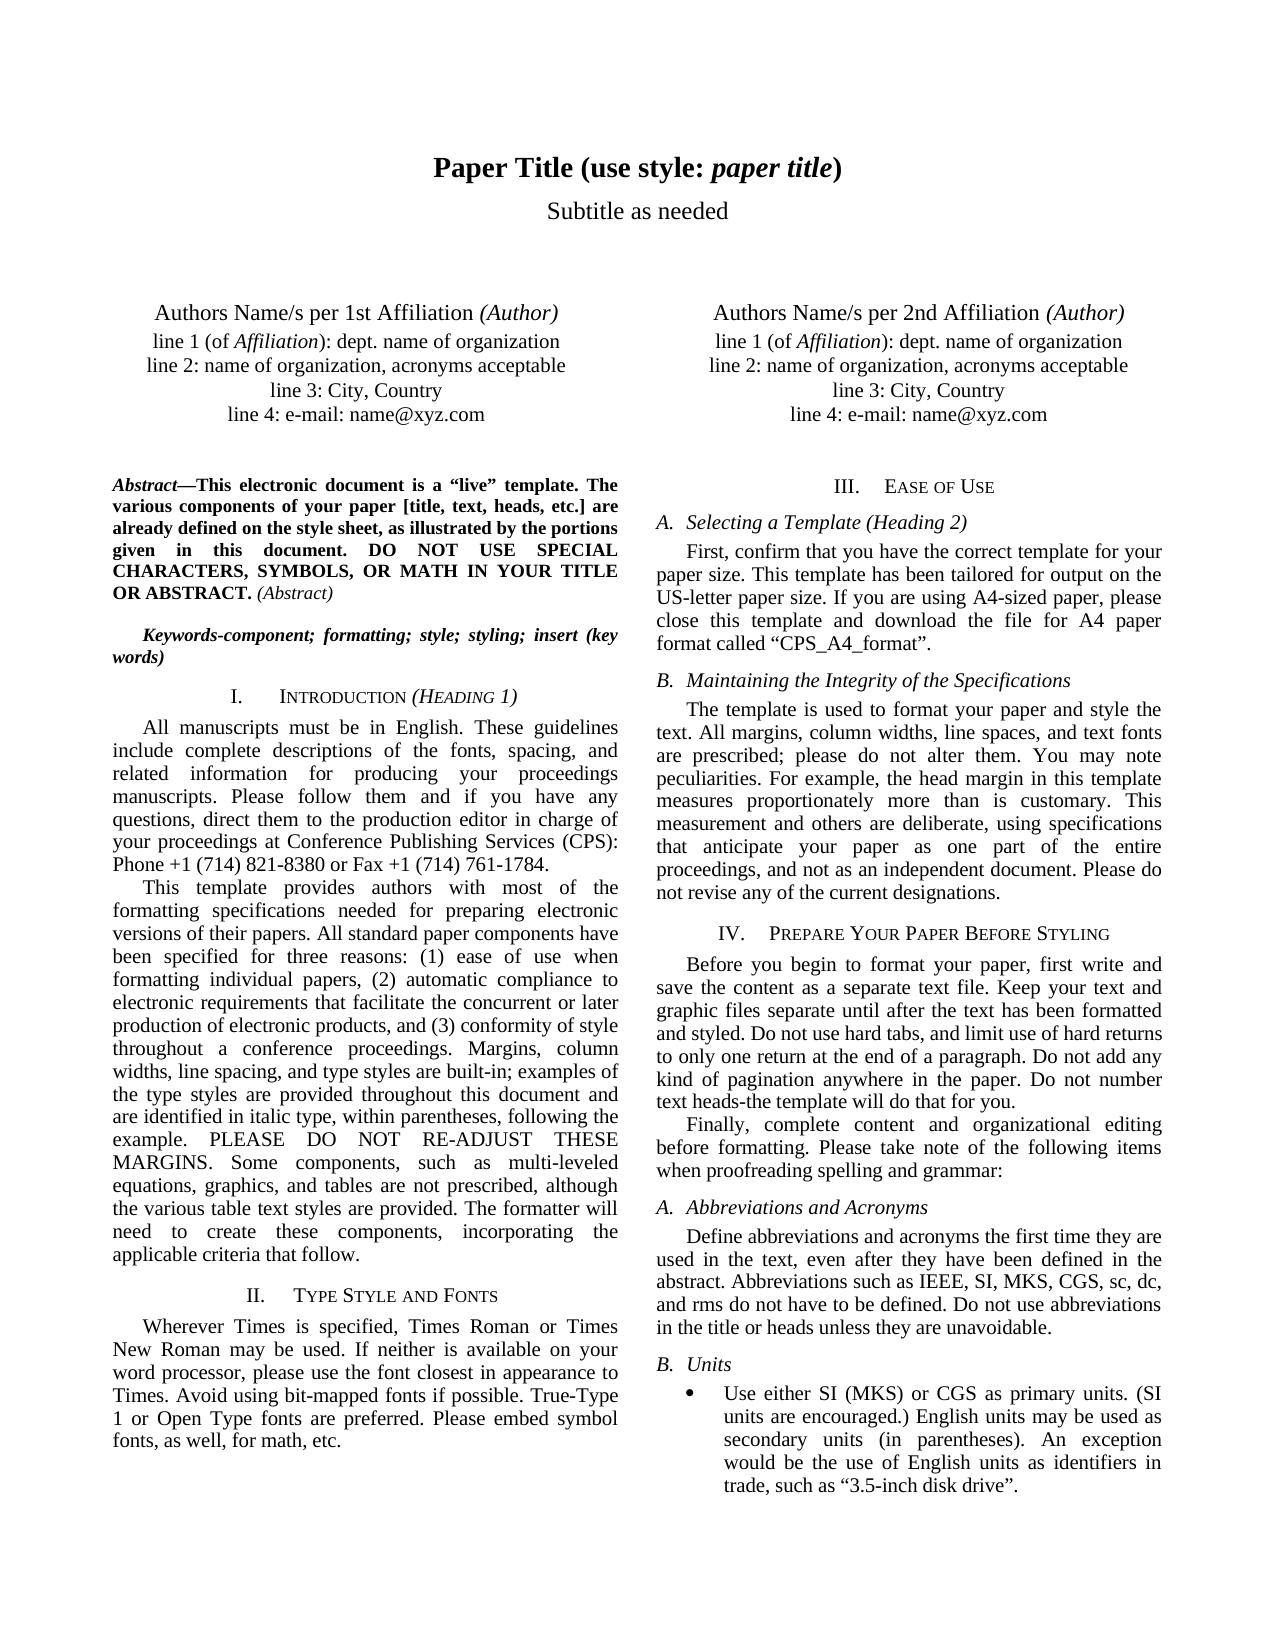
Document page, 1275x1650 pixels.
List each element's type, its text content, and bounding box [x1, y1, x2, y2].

text line 3: City, Country [675, 377, 1162, 402]
text Abstract—This electronic document is a “live” template. The various components of your paper [title, text, heads, etc.] are already defined on the style sheet, as illustrated by the portions given in this document. DO NOT USE SPECIAL CHARACTERS, SYMBOLS, OR MATH IN YOUR TITLE OR ABSTRACT. (Abstract) [112, 474, 619, 603]
subtitle Subtitle as needed [112, 196, 1162, 225]
text Keywords-component; formatting; style; styling; insert (key words) [112, 624, 619, 667]
subtitle Abbreviations and Acronyms [656, 1194, 1162, 1219]
text The template is used to format your paper and style the text. All margins, column widths, line spaces, and text fonts are prescribed; please do not alter them. You may note peculiarities. For example, the head margin in this template measures proportionately more than is customary. This measurement and others are deliberate, using specifications that anticipate your paper as one part of the entire proceedings, and not as an independent document. Please do not revise any of the current designations. [656, 698, 1162, 904]
subtitle Selecting a Template (Heading 2) [656, 510, 1162, 534]
text Define abbreviations and acronyms the first time they are used in the text, even after they have been defined in the abstract. Abbreviations such as IEEE, SI, MKS, CGS, sc, dc, and rms do not have to be defined. Do not use abbreviations in the title or heads unless they are unavoidable. [656, 1225, 1162, 1339]
text line 4: e-mail: name@xyz.com [112, 402, 600, 426]
subtitle Introduction (Heading 1) [112, 684, 619, 708]
title Paper Title (use style: paper title) [112, 150, 1162, 183]
text line 2: name of organization, acronyms acceptable [112, 353, 600, 377]
subtitle Ease of Use [656, 474, 1162, 498]
text Finally, complete content and organizational editing before formatting. Please take note of the following items when proofreading spelling and grammar: [656, 1113, 1162, 1182]
text line 1 (of Affiliation): dept. name of organization [112, 329, 600, 353]
text All manuscripts must be in English. These guidelines include complete descriptions of the fonts, spacing, and related information for producing your proceedings manuscripts. Please follow them and if you have any questions, direct them to the production editor in charge of your proceedings at Conference Publishing Services (CPS): Phone +1 (714) 821-8380 or Fax +1 (714) 761-1784. [112, 716, 619, 876]
text This template provides authors with most of the formatting specifications needed for preparing electronic versions of their papers. All standard paper components have been specified for three reasons: (1) ease of use when formatting individual papers, (2) automatic compliance to electronic requirements that facilitate the concurrent or later production of electronic products, and (3) conformity of style throughout a conference proceedings. Margins, column widths, line spacing, and type styles are built-in; examples of the type styles are provided throughout this document and are identified in italic type, within parentheses, following the example. PLEASE DO NOT RE-ADJUST THESE MARGINS. Some components, such as multi-leveled equations, graphics, and tables are not prescribed, although the various table text styles are provided. The formatter will need to create these components, incorporating the applicable criteria that follow. [112, 876, 619, 1266]
text Before you begin to format your paper, first write and save the content as a separate text file. Keep your text and graphic files separate until after the text has been formatted and styled. Do not use hard tabs, and limit use of hard returns to only one return at the end of a paragraph. Do not add any kind of pagination anywhere in the paper. Do not number text heads-the template will do that for you. [656, 953, 1162, 1113]
subtitle Units [656, 1352, 1162, 1376]
text Authors Name/s per 2nd Affiliation (Author) [675, 299, 1162, 325]
text line 2: name of organization, acronyms acceptable [675, 353, 1162, 377]
text line 4: e-mail: name@xyz.com [675, 402, 1162, 426]
subtitle Maintaining the Integrity of the Specifications [656, 668, 1162, 692]
text line 1 (of Affiliation): dept. name of organization [675, 329, 1162, 353]
text Authors Name/s per 1st Affiliation (Author) [112, 299, 600, 325]
text First, confirm that you have the correct template for your paper size. This template has been tailored for output on the US-letter paper size. If you are using A4-sized paper, please close this template and download the file for A4 paper format called “CPS_A4_format”. [656, 541, 1162, 655]
list Use either SI (MKS) or CGS as primary units. (SI units are encouraged.) English units may be used as secondary units (in parentheses). An exception would be the use of English units as identifiers in trade, such as “3.5-inch disk drive”. [686, 1382, 1162, 1497]
text Wherever Times is specified, Times Roman or Times New Roman may be used. If neither is available on your word processor, please use the font closest in appearance to Times. Avoid using bit-mapped fonts if possible. True-Type 1 or Open Type fonts are preferred. Please embed symbol fonts, as well, for math, etc. [112, 1315, 619, 1452]
subtitle Type Style and Fonts [112, 1283, 619, 1307]
subtitle Prepare Your Paper Before Styling [656, 921, 1162, 945]
text line 3: City, Country [112, 377, 600, 402]
